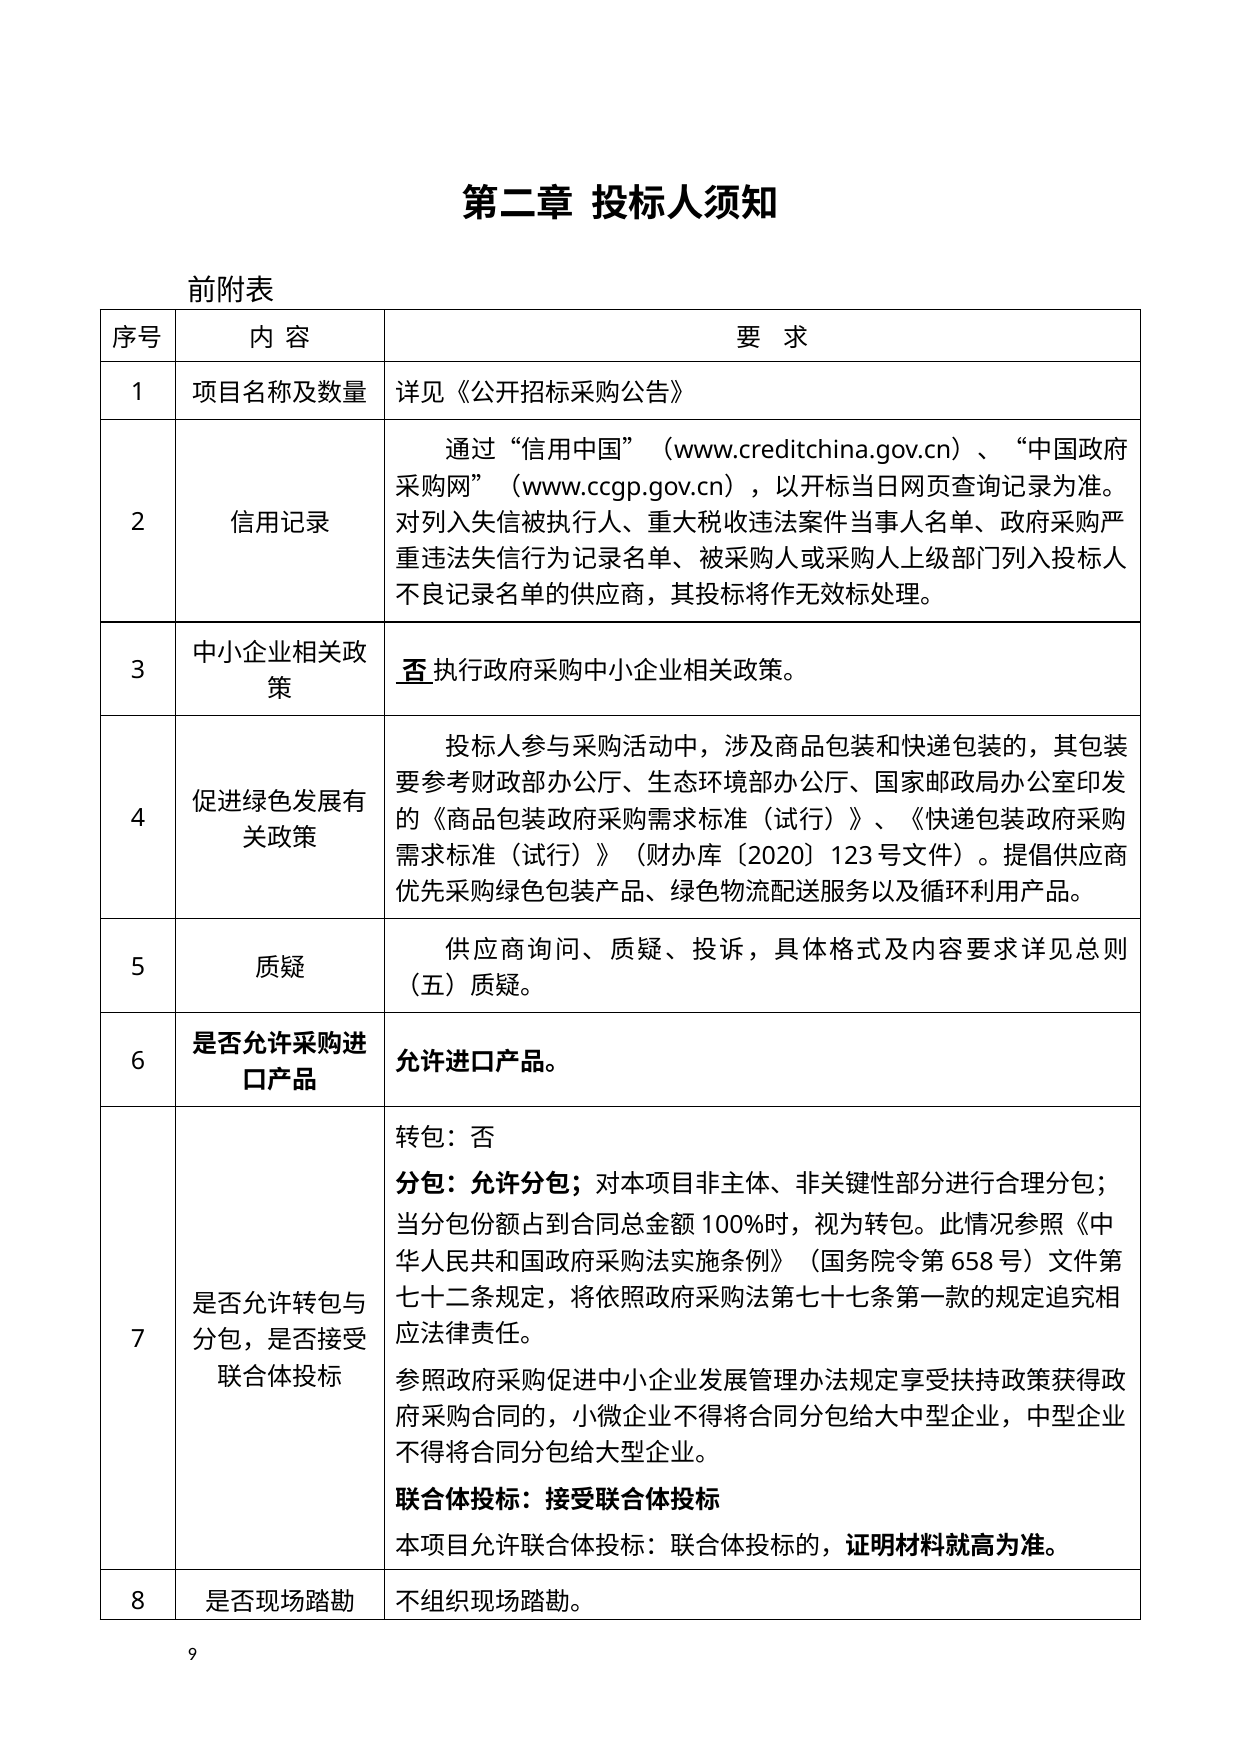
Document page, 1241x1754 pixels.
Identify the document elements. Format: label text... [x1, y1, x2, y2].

table_cell 是否允许采购进口产品 [176, 1013, 384, 1106]
table_header 内 容 [176, 310, 384, 361]
table_cell 信用记录 [176, 420, 384, 621]
table_cell 7 [101, 1107, 175, 1569]
table_cell 项目名称及数量 [176, 362, 384, 419]
table_cell 转包：否 分包：允许分包；对本项目非主体、非关键性部分进行合理分包； 当分包份额占到合同总金额100%时，视为转包。此情况参照《中华人民共和国政府采购法实施条例》（国务院令第658号）文件第七十二条规定，将依照政府采购法第七十七条第一款的规定追究相应法律责任。 参照政府采购促进中小企业发展管理办法规定享受扶持政策获得政府采购合同的，小微企业不得将合同分包给大中型企业，中型企业不得将合同分包给大型企业。 联合体投标：接受联合体投标 本项目允许联合体投标：联合体投标的，证明材料就高为准。 [385, 1107, 1140, 1569]
table_cell 允许进口产品。 [385, 1013, 1140, 1106]
table_cell 通过“信用中国”（www.creditchina.gov.cn）、“中国政府采购网”（www.ccgp.gov.cn），以开标当日网页查询记录为准。对列入失信被执行人、重大税收违法案件当事人名单、政府采购严重违法失信行为记录名单、被采购人或采购人上级部门列入投标人不良记录名单的供应商，其投标将作无效标处理。 [385, 420, 1140, 621]
table_cell 中小企业相关政策 [176, 623, 384, 715]
table_cell 不组织现场踏勘。 [385, 1570, 1140, 1618]
table_cell 促进绿色发展有关政策 [176, 716, 384, 918]
text 前附表 [187, 266, 1053, 309]
table_cell 详见《公开招标采购公告》 [385, 362, 1140, 419]
table_cell 6 [101, 1013, 175, 1106]
table_cell 质疑 [176, 919, 384, 1012]
table_cell 4 [101, 716, 175, 918]
table_cell 1 [101, 362, 175, 419]
table_header 要 求 [385, 310, 1140, 361]
table_cell 8 [101, 1570, 175, 1618]
table_cell 5 [101, 919, 175, 1012]
text 第二章 投标人须知 [187, 172, 1053, 227]
table_cell 供应商询问、质疑、投诉，具体格式及内容要求详见总则（五）质疑。 [385, 919, 1140, 1012]
table_cell 是否现场踏勘 [176, 1570, 384, 1618]
table_cell 2 [101, 420, 175, 621]
table_cell 是否允许转包与分包，是否接受联合体投标 [176, 1107, 384, 1569]
table_cell 3 [101, 623, 175, 715]
table_cell 投标人参与采购活动中，涉及商品包装和快递包装的，其包装要参考财政部办公厅、生态环境部办公厅、国家邮政局办公室印发的《商品包装政府采购需求标准（试行）》、《快递包装政府采购需求标准（试行）》（财办库〔2020〕123号文件）。提倡供应商优先采购绿色包装产品、绿色物流配送服务以及循环利用产品。 [385, 716, 1140, 918]
table_header 序号 [101, 310, 175, 361]
table_cell 否 执行政府采购中小企业相关政策。 [385, 623, 1140, 715]
